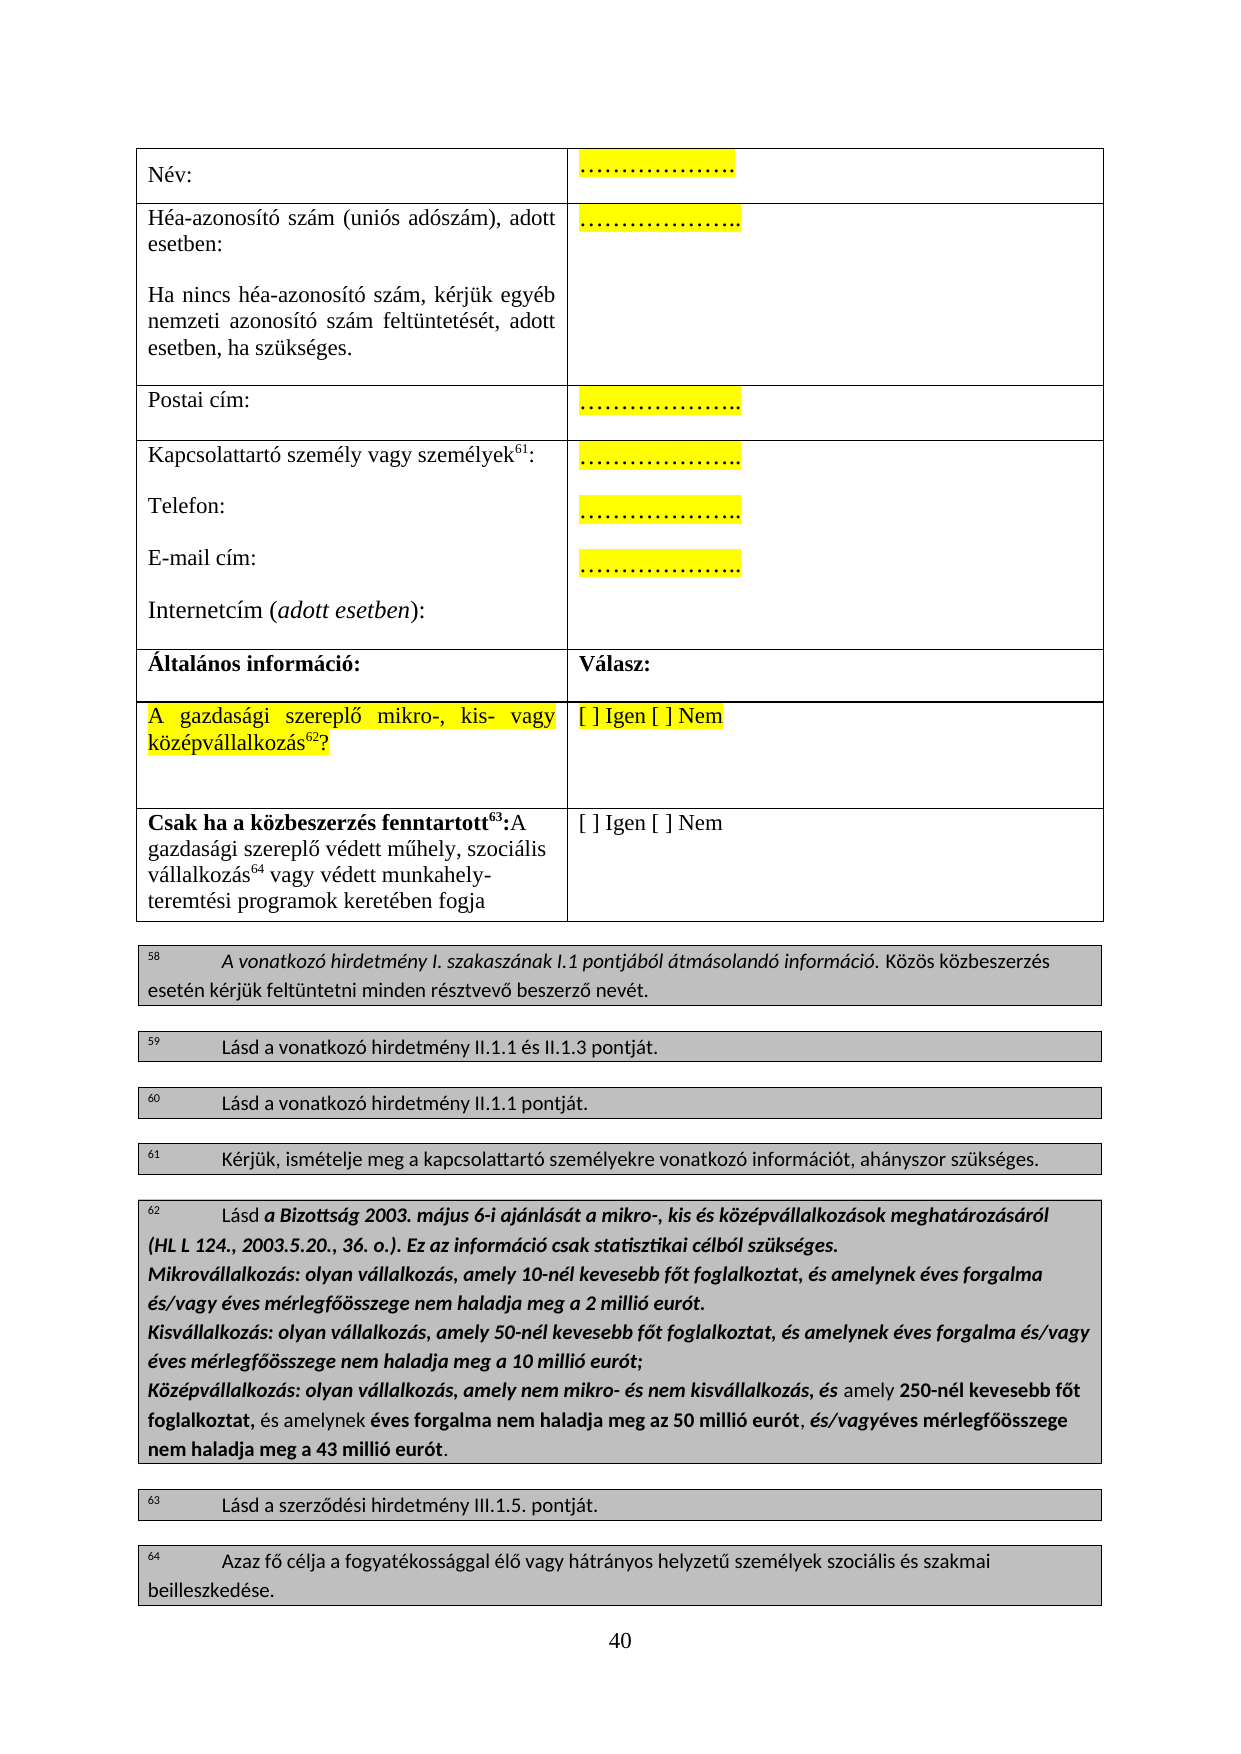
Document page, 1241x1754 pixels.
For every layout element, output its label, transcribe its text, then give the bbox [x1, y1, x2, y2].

table_cell Válasz: [568, 650, 1103, 701]
table_cell A gazdasági szereplő mikro-, kis- vagy középvállalkozás? [137, 703, 567, 807]
table_cell ……………….. ……………….. ……………….. [568, 441, 1103, 649]
table_cell ………………. [568, 149, 1103, 202]
table_cell [ ] Igen [ ] Nem […] [….] [568, 809, 1103, 921]
table_cell Név: [137, 149, 567, 202]
table_cell Csak ha a közbeszerzés fenntartott:A gazdasági szereplő védett műhely, szociális vállalkozás vagy védett munkahely-teremtési programok keretében fogja teljesíteni a szerződést? Ha igen, mi a fogyatékossággal élő vagy hátrányos helyzetű munkavállalók százalékos aránya? Ha szükséges, kérjük, adja meg, hogy az érintett munkavállalók a fogyatékossággal élő vagy hátrányos helyzetű munkavállalók mely kategóriájába vagy kategóriáiba tartoznak. [137, 809, 567, 921]
table_cell ……………….. [568, 204, 1103, 385]
table_cell Általános információ: [137, 650, 567, 701]
table_cell Postai cím: [137, 386, 567, 440]
table_cell Héa-azonosító szám (uniós adószám), adott esetben: Ha nincs héa-azonosító szám, kérjük egyéb nemzeti azonosító szám feltüntetését, adott esetben, ha szükséges. [137, 204, 567, 385]
table_cell ……………….. [568, 386, 1103, 440]
table_cell [ ] Igen [ ] Nem [568, 703, 1103, 807]
table_cell Kapcsolattartó személy vagy személyek: Telefon: E-mail cím: Internetcím (adott esetben): [137, 441, 567, 649]
